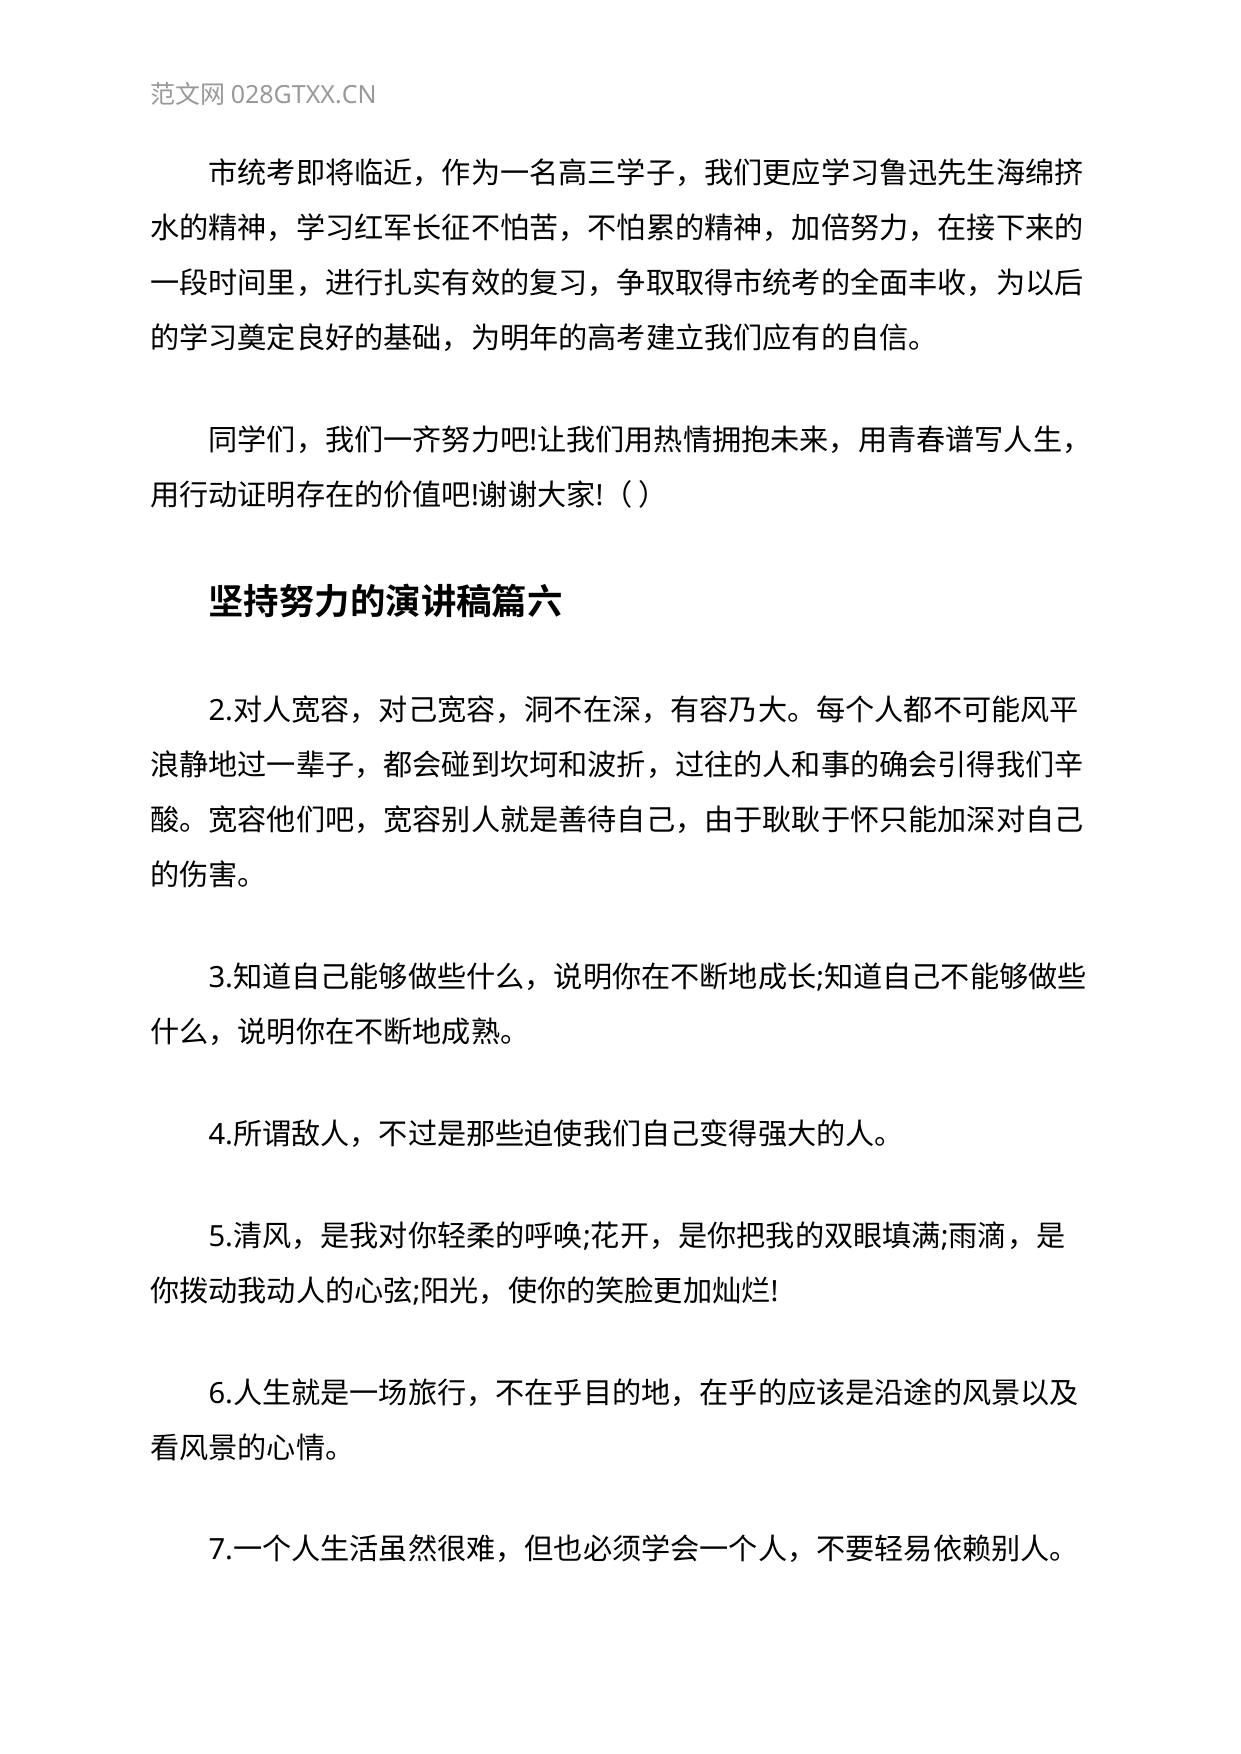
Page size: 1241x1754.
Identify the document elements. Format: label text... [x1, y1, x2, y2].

text 6.人生就是一场旅行，不在乎目的地，在乎的应该是沿途的风景以及看风景的心情。 [150, 1369, 1090, 1466]
text 2.对人宽容，对己宽容，洞不在深，有容乃大。每个人都不可能风平浪静地过一辈子，都会碰到坎坷和波折，过往的人和事的确会引得我们辛酸。宽容他们吧，宽容别人就是善待自己，由于耿耿于怀只能加深对自己的伤害。 [150, 687, 1090, 894]
text 同学们，我们一齐努力吧!让我们用热情拥抱未来，用青春谱写人生，用行动证明存在的价值吧!谢谢大家!（ ） [150, 416, 1090, 514]
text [150, 1526, 1090, 1568]
text 4.所谓敌人，不过是那些迫使我们自己变得强大的人。 [150, 1110, 1090, 1153]
text 市统考即将临近，作为一名高三学子，我们更应学习鲁迅先生海绵挤水的精神，学习红军长征不怕苦，不怕累的精神，加倍努力，在接下来的一段时间里，进行扎实有效的复习，争取取得市统考的全面丰收，为以后的学习奠定良好的基础，为明年的高考建立我们应有的自信。 [150, 150, 1090, 357]
text 3.知道自己能够做些什么，说明你在不断地成长;知道自己不能够做些什么，说明你在不断地成熟。 [150, 953, 1090, 1051]
text 5.清风，是我对你轻柔的呼唤;花开，是你把我的双眼填满;雨滴，是你拨动我动人的心弦;阳光，使你的笑脸更加灿烂! [150, 1212, 1090, 1309]
text 坚持努力的演讲稿篇六 [150, 573, 1090, 625]
